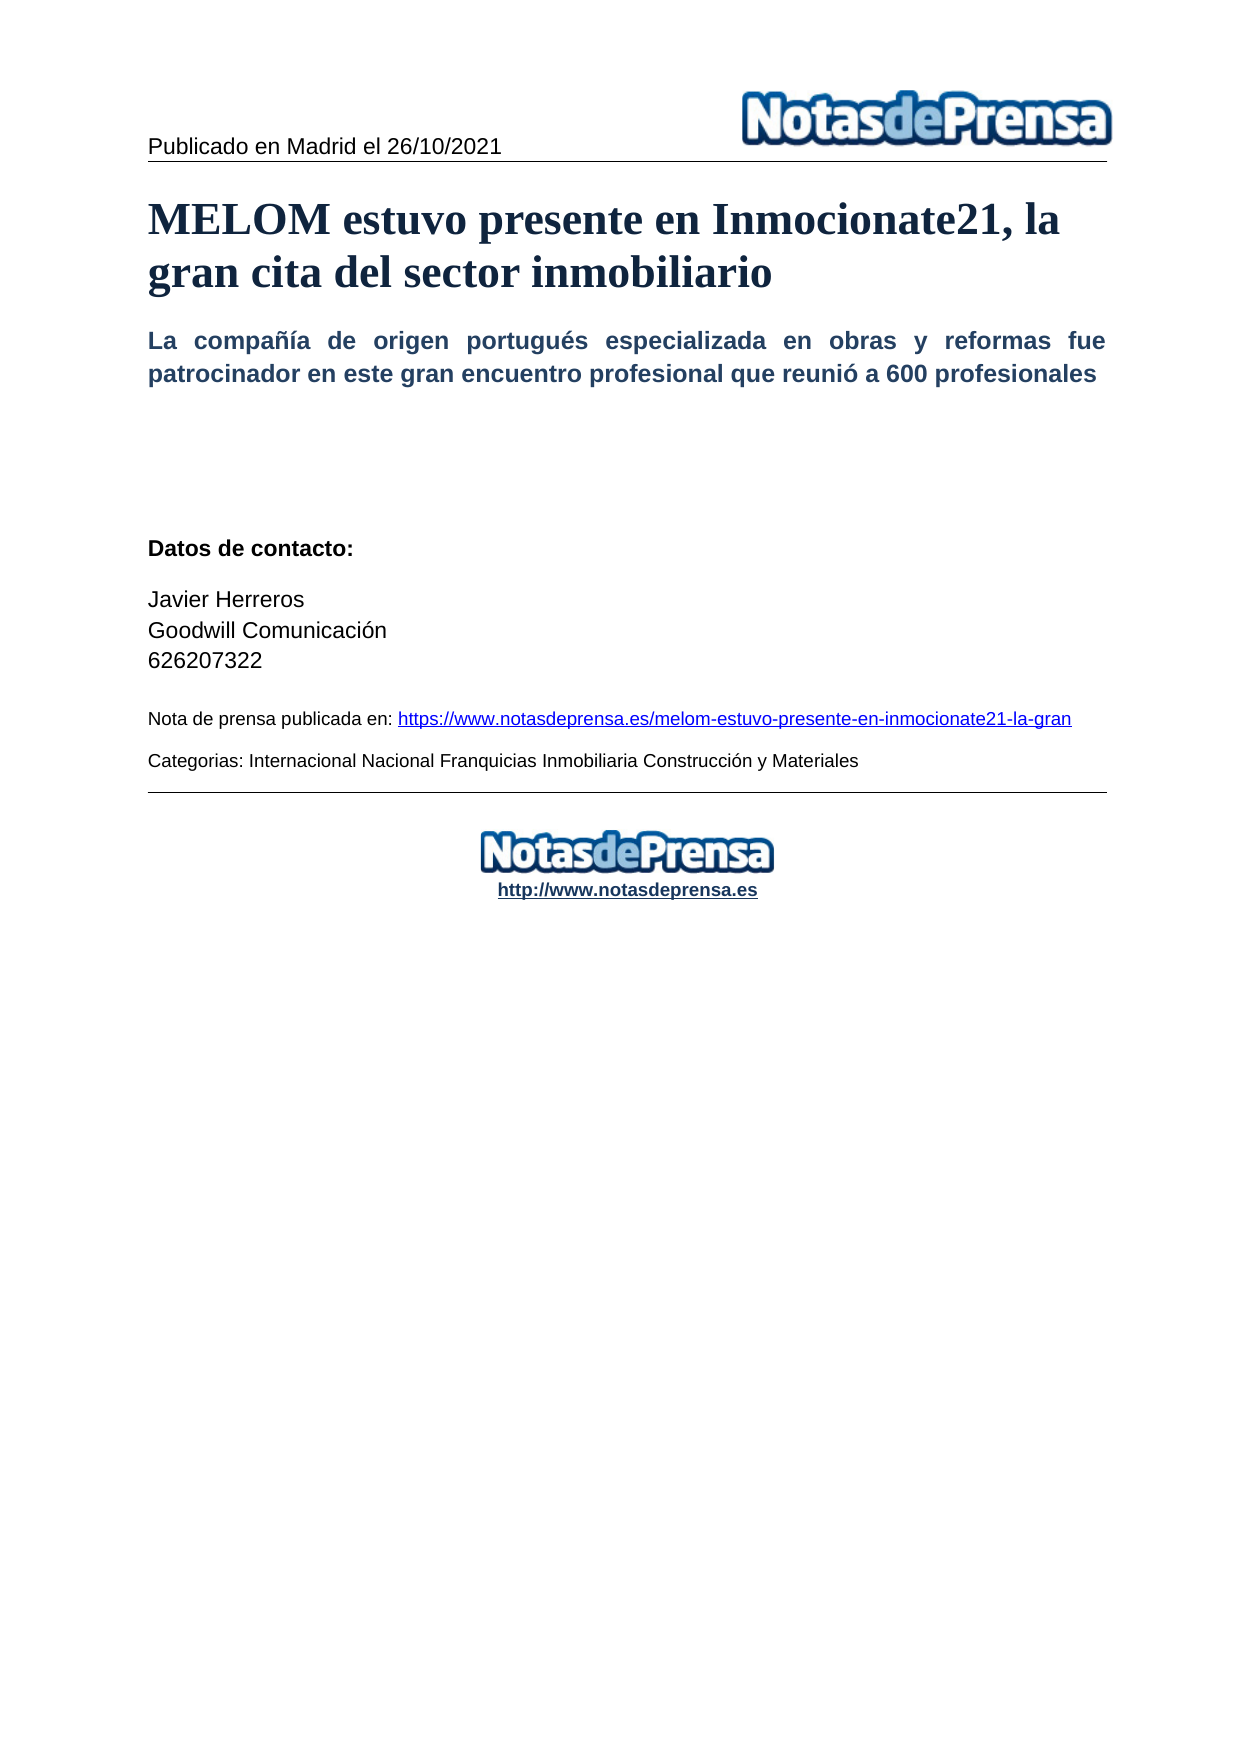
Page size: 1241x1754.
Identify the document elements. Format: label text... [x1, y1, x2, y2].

text Categorias: Internacional Nacional Franquicias Inmobiliaria Construcción y Materiales [148, 750, 1107, 771]
picture [742, 90, 1113, 148]
picture [480, 829, 775, 875]
text Nota de prensa publicada en: https://www.notasdeprensa.es/melom-estuvo-presente-en-inmocionate21-la-gran [148, 707, 1107, 729]
text 626207322 [148, 647, 1063, 673]
text Datos de contacto: [148, 535, 1107, 562]
subtitle MELOM estuvo presente en Inmocionate21, la gran cita del sector inmobiliario [148, 192, 1107, 297]
text Publicado en Madrid el 26/10/2021 [148, 133, 1107, 161]
text Goodwill Comunicación [148, 617, 1063, 643]
subtitle La compañía de origen portugués especializada en obras y reformas fue patrocinador en este gran encuentro profesional que reunió a 600 profesionales [148, 326, 1107, 388]
text http://www.notasdeprensa.es [148, 879, 1107, 901]
text Javier Herreros [148, 586, 1063, 613]
